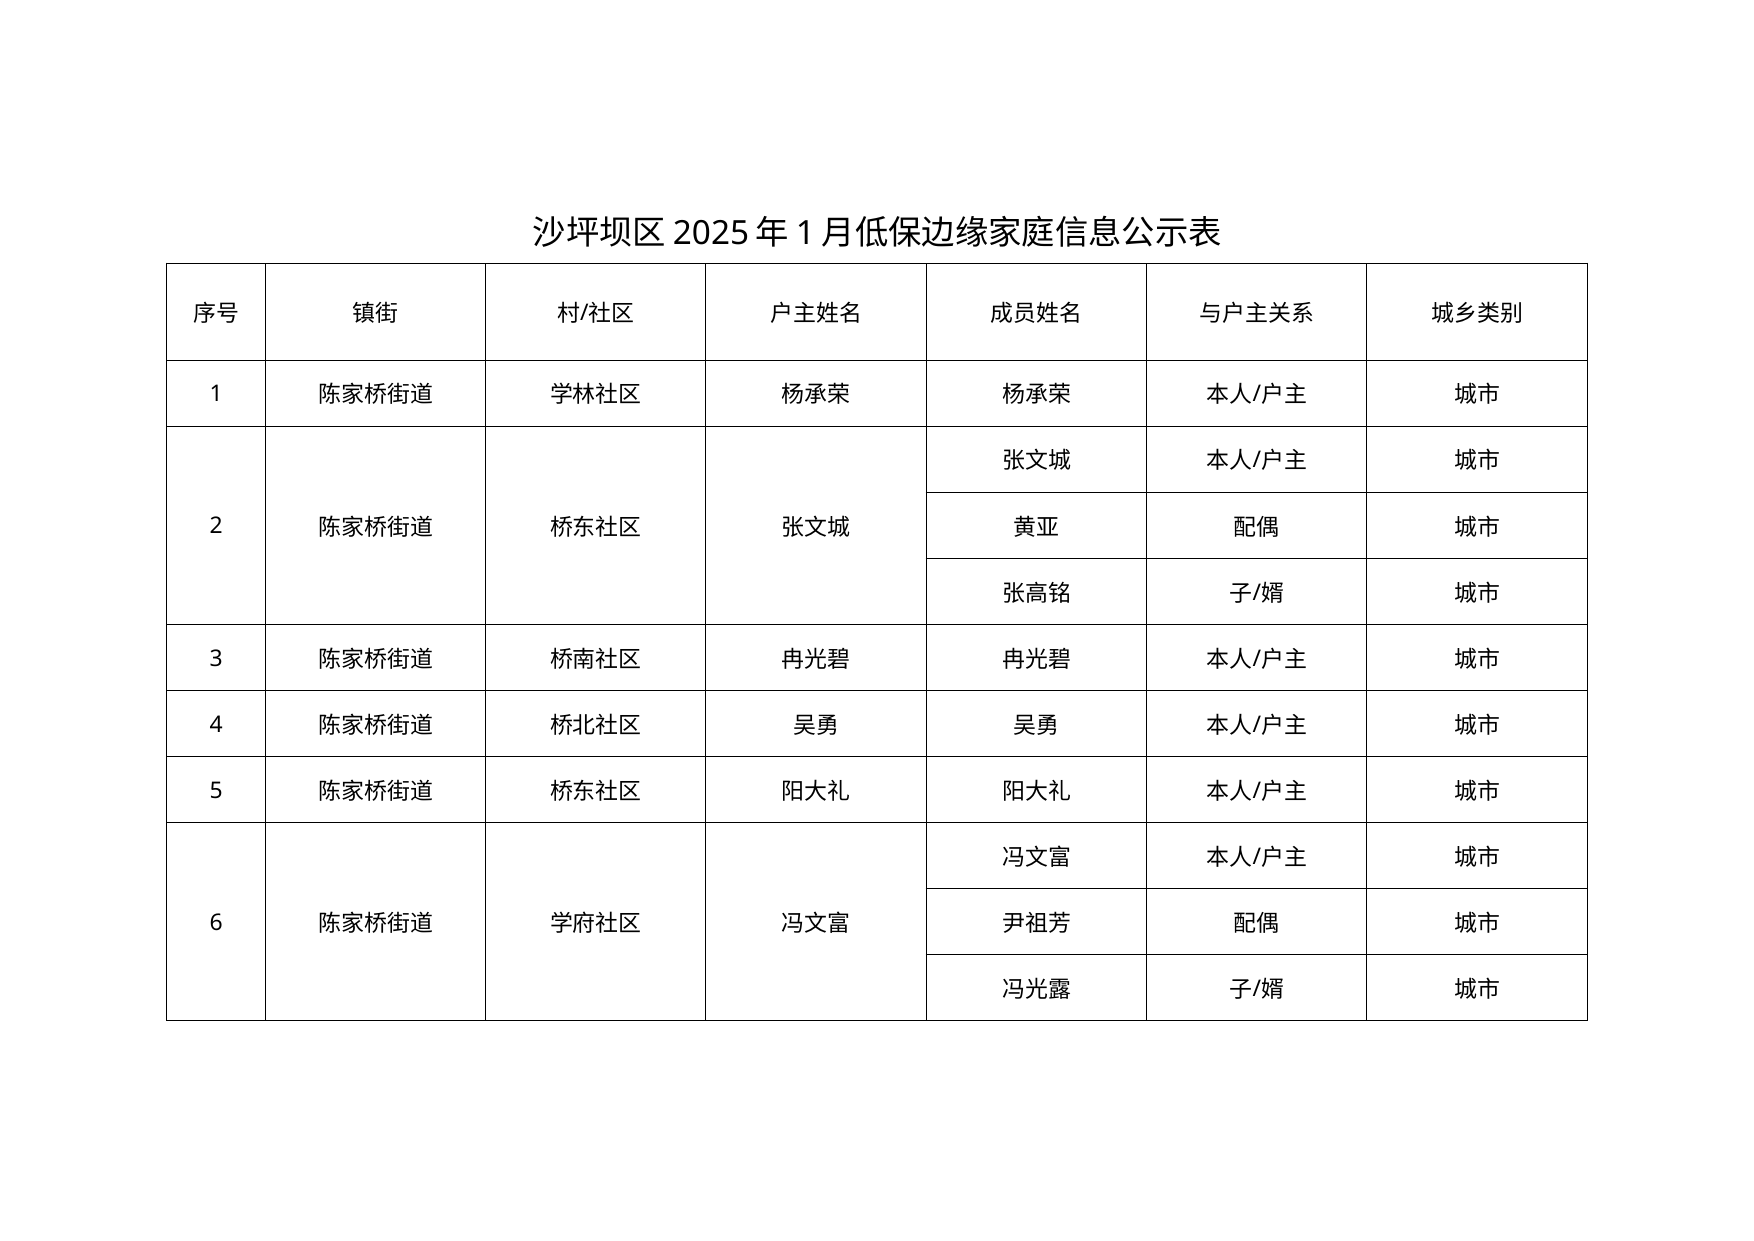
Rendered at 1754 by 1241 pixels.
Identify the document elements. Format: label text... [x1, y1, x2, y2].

table_header 镇街 [266, 264, 485, 359]
table_cell 冯文富 [927, 823, 1146, 888]
table_cell 张文城 [927, 427, 1146, 492]
table_cell 本人/户主 [1147, 625, 1366, 690]
table_cell 阳大礼 [706, 757, 926, 822]
table_cell 配偶 [1147, 493, 1366, 558]
table_cell 冯光露 [927, 955, 1146, 1020]
table_cell 本人/户主 [1147, 361, 1366, 426]
text 沙坪坝区2025年1月低保边缘家庭信息公示表 [150, 198, 1604, 263]
table_cell 张高铭 [927, 559, 1146, 624]
table_cell 6 [167, 823, 265, 1020]
table_header 城乡类别 [1367, 264, 1587, 359]
table_cell 城市 [1367, 889, 1587, 954]
table_cell 冉光碧 [927, 625, 1146, 690]
table_cell 桥北社区 [486, 691, 705, 756]
table_cell 4 [167, 691, 265, 756]
table_cell 本人/户主 [1147, 823, 1366, 888]
table_cell 桥东社区 [486, 757, 705, 822]
table_cell 吴勇 [706, 691, 926, 756]
table_cell 城市 [1367, 625, 1587, 690]
table_cell 陈家桥街道 [266, 757, 485, 822]
table_cell 2 [167, 427, 265, 624]
table_cell 陈家桥街道 [266, 361, 485, 426]
table_cell 城市 [1367, 955, 1587, 1020]
table_cell 城市 [1367, 823, 1587, 888]
table_cell 尹祖芳 [927, 889, 1146, 954]
table_cell 桥东社区 [486, 427, 705, 624]
table_cell 3 [167, 625, 265, 690]
table_cell 城市 [1367, 493, 1587, 558]
table_header 与户主关系 [1147, 264, 1366, 359]
table_cell 陈家桥街道 [266, 427, 485, 624]
table_cell 张文城 [706, 427, 926, 624]
table_cell 子/婿 [1147, 559, 1366, 624]
table_cell 本人/户主 [1147, 691, 1366, 756]
table_cell 本人/户主 [1147, 757, 1366, 822]
table_cell 阳大礼 [927, 757, 1146, 822]
table_cell 冯文富 [706, 823, 926, 1020]
table_cell 陈家桥街道 [266, 691, 485, 756]
table_cell 学府社区 [486, 823, 705, 1020]
table_cell 冉光碧 [706, 625, 926, 690]
table_cell 陈家桥街道 [266, 625, 485, 690]
table_header 成员姓名 [927, 264, 1146, 359]
table_cell 配偶 [1147, 889, 1366, 954]
table_cell 本人/户主 [1147, 427, 1366, 492]
table_cell 杨承荣 [927, 361, 1146, 426]
table_cell 城市 [1367, 559, 1587, 624]
table_cell 学林社区 [486, 361, 705, 426]
table_cell 吴勇 [927, 691, 1146, 756]
table_cell 城市 [1367, 361, 1587, 426]
table_header 序号 [167, 264, 265, 359]
table_cell 城市 [1367, 691, 1587, 756]
table_cell 陈家桥街道 [266, 823, 485, 1020]
table_cell 杨承荣 [706, 361, 926, 426]
table_header 户主姓名 [706, 264, 926, 359]
table_cell 城市 [1367, 757, 1587, 822]
table_cell 子/婿 [1147, 955, 1366, 1020]
table_cell 黄亚 [927, 493, 1146, 558]
table_cell 5 [167, 757, 265, 822]
table_cell 1 [167, 361, 265, 426]
table_cell 桥南社区 [486, 625, 705, 690]
table_header 村/社区 [486, 264, 705, 359]
table_cell 城市 [1367, 427, 1587, 492]
